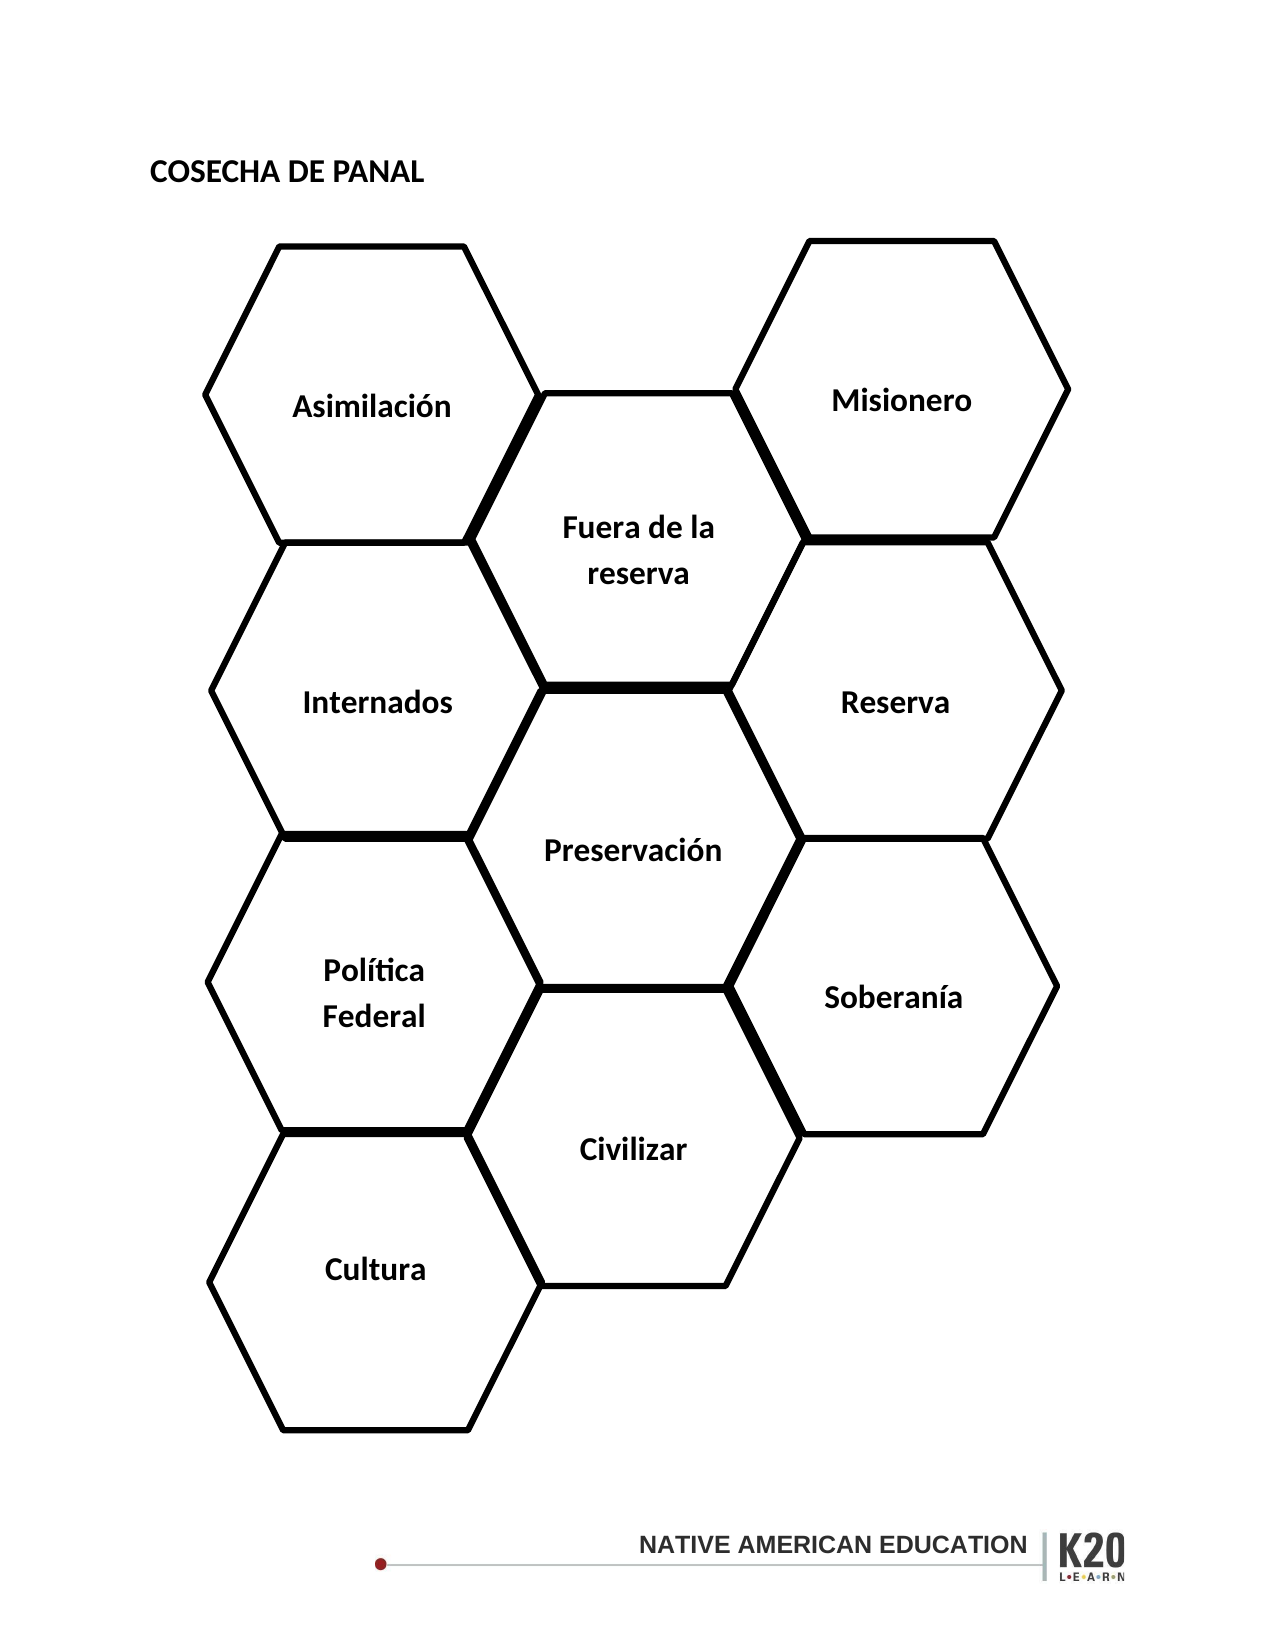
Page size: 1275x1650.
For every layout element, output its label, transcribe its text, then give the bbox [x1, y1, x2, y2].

picture [375, 1529, 1125, 1584]
title COSECHA DE PANAL [150, 150, 1125, 191]
